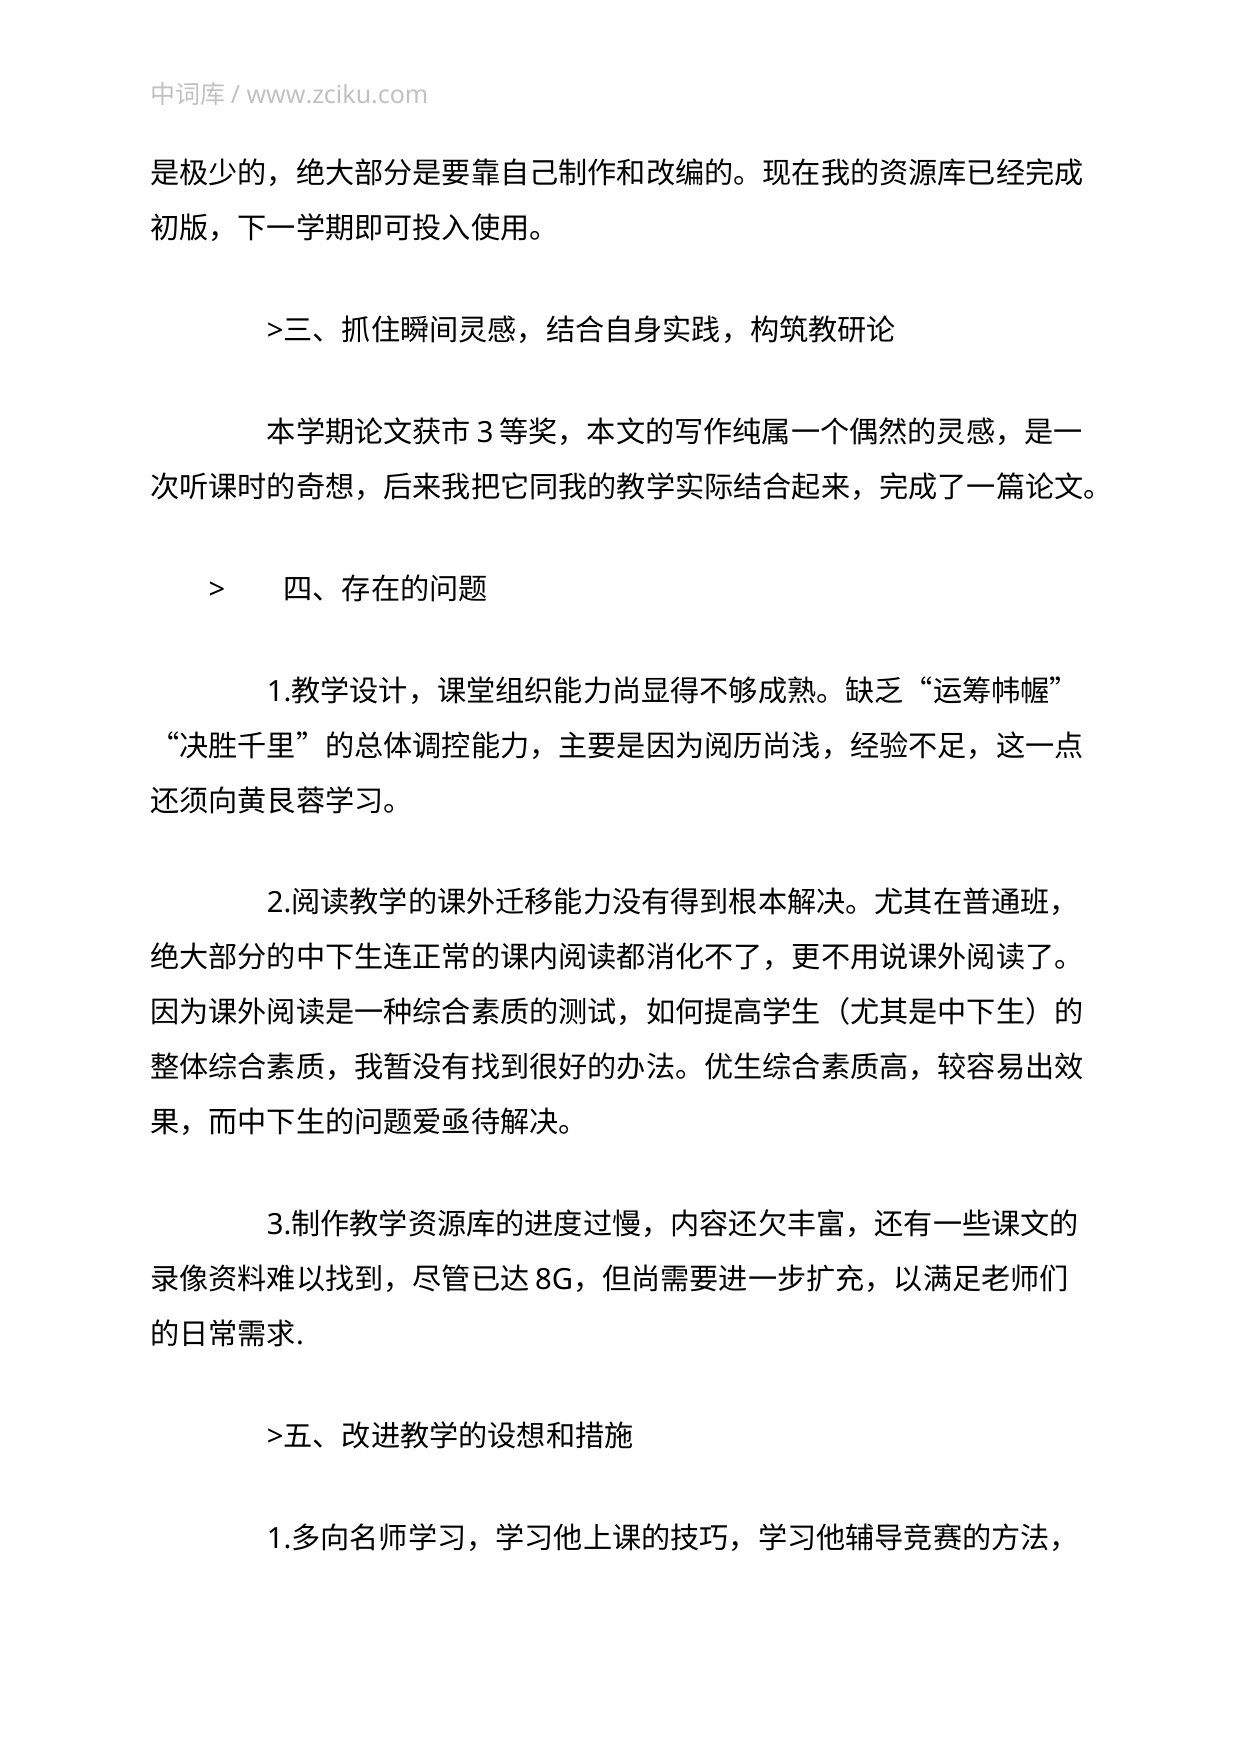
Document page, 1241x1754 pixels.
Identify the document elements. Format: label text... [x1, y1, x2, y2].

text 本学期论文获市3等奖，本文的写作纯属一个偶然的灵感，是一次听课时的奇想，后来我把它同我的教学实际结合起来，完成了一篇论文。 [150, 409, 1090, 506]
text >三、抓住瞬间灵感，结合自身实践，构筑教研论 [150, 307, 1090, 349]
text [150, 150, 1090, 247]
text >五、改进教学的设想和措施 [150, 1412, 1090, 1455]
text 1.教学设计，课堂组织能力尚显得不够成熟。缺乏“运筹帏幄”“决胜千里”的总体调控能力，主要是因为阅历尚浅，经验不足，这一点还须向黄艮蓉学习。 [150, 667, 1090, 819]
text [150, 1514, 1090, 1557]
text > 四、存在的问题 [150, 565, 1090, 608]
text 3.制作教学资源库的进度过慢，内容还欠丰富，还有一些课文的录像资料难以找到，尽管已达8G，但尚需要进一步扩充，以满足老师们的日常需求. [150, 1201, 1090, 1353]
text 2.阅读教学的课外迁移能力没有得到根本解决。尤其在普通班，绝大部分的中下生连正常的课内阅读都消化不了，更不用说课外阅读了。因为课外阅读是一种综合素质的测试，如何提高学生（尤其是中下生）的整体综合素质，我暂没有找到很好的办法。优生综合素质高，较容易出效果，而中下生的问题爱亟待解决。 [150, 879, 1090, 1141]
